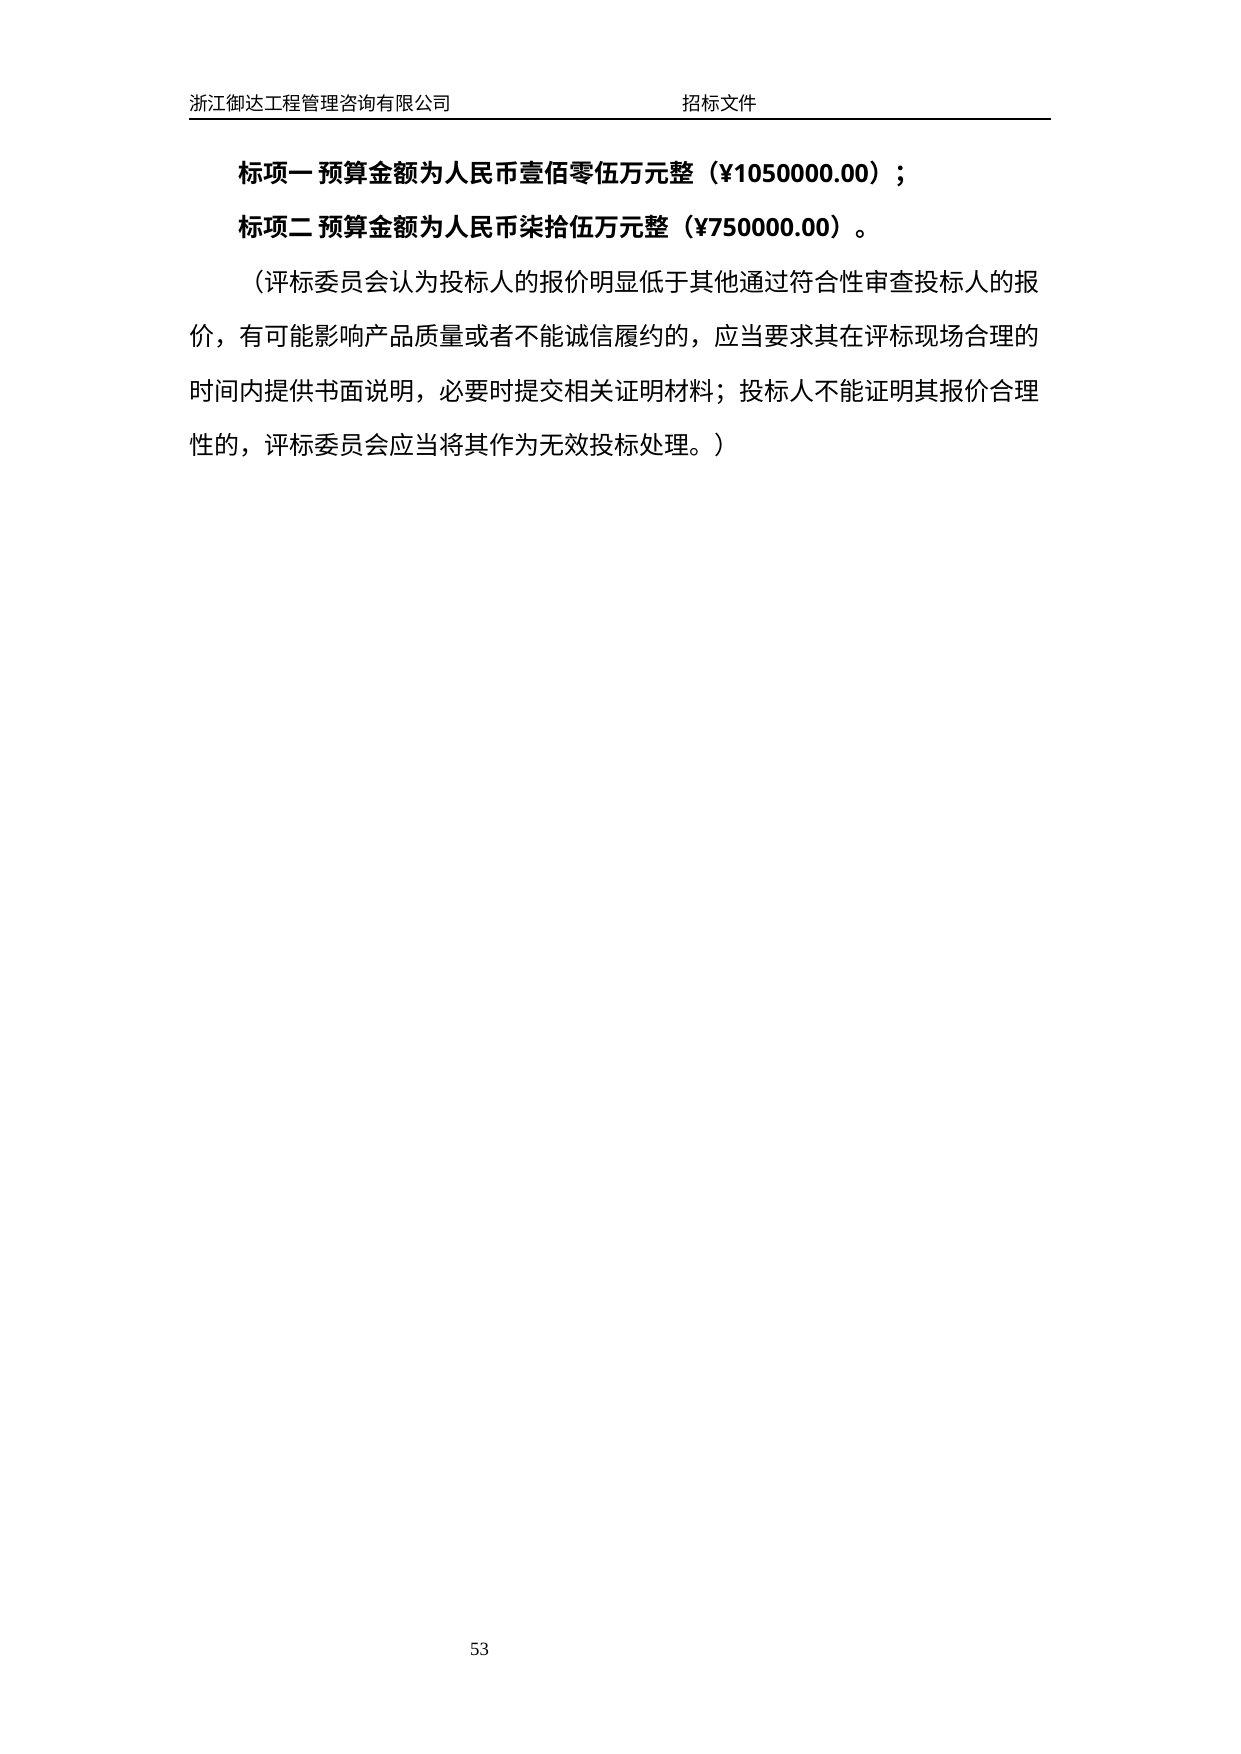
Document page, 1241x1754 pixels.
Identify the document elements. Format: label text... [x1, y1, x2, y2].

text 标项一 预算金额为人民币壹佰零伍万元整（¥1050000.00）； [189, 153, 1051, 190]
text 标项二 预算金额为人民币柒拾伍万元整（¥750000.00）。 [189, 208, 1051, 244]
list （评标委员会认为投标人的报价明显低于其他通过符合性审查投标人的报价，有可能影响产品质量或者不能诚信履约的，应当要求其在评标现场合理的时间内提供书面说明，必要时提交相关证明材料；投标人不能证明其报价合理性的，评标委员会应当将其作为无效投标处理。） [189, 262, 1051, 462]
